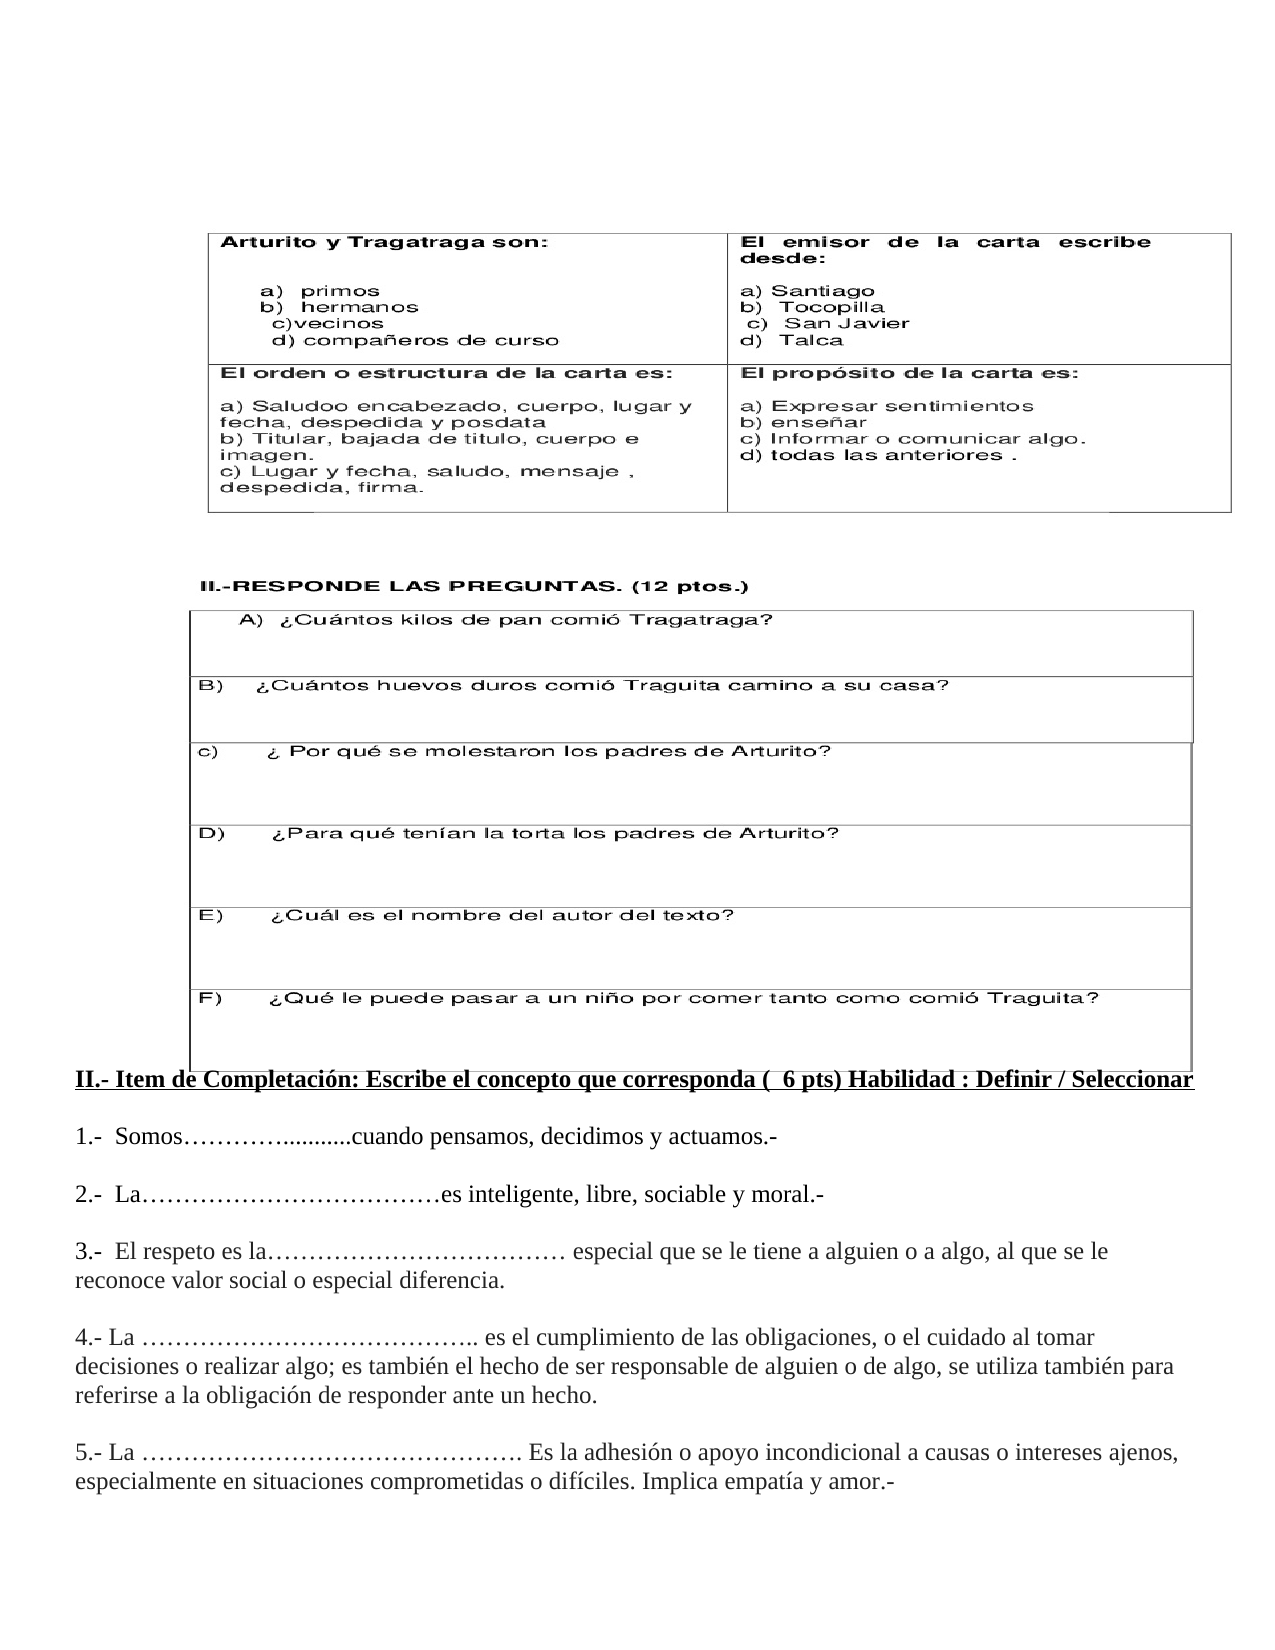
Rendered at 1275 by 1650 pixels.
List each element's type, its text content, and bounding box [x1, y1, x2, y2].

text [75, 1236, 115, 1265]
text 2.- La………………………………es inteligente, libre, sociable y moral.- [75, 1179, 1200, 1207]
text 1.- Somos…………...........cuando pensamos, decidimos y actuamos.- [75, 1121, 1200, 1150]
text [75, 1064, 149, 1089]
text 3.- El respeto es la……………………………… especial que se le tiene a alguien o a algo, al que se le reconoce valor social o especial diferencia. [505, 1236, 1200, 1294]
text 4.- La ………………………………….. es el cumplimiento de las obligaciones, o el cuidado al tomar decisiones o realizar algo; es también el hecho de ser responsable de alguien o de algo, se utiliza también para referirse a la obligación de responder ante un hecho. [75, 1322, 1200, 1409]
text 5.- La ………………………………………. Es la adhesión o apoyo incondicional a causas o intereses ajenos, especialmente en situaciones comprometidas o difíciles. Implica empatía y amor.- [75, 1437, 1200, 1495]
